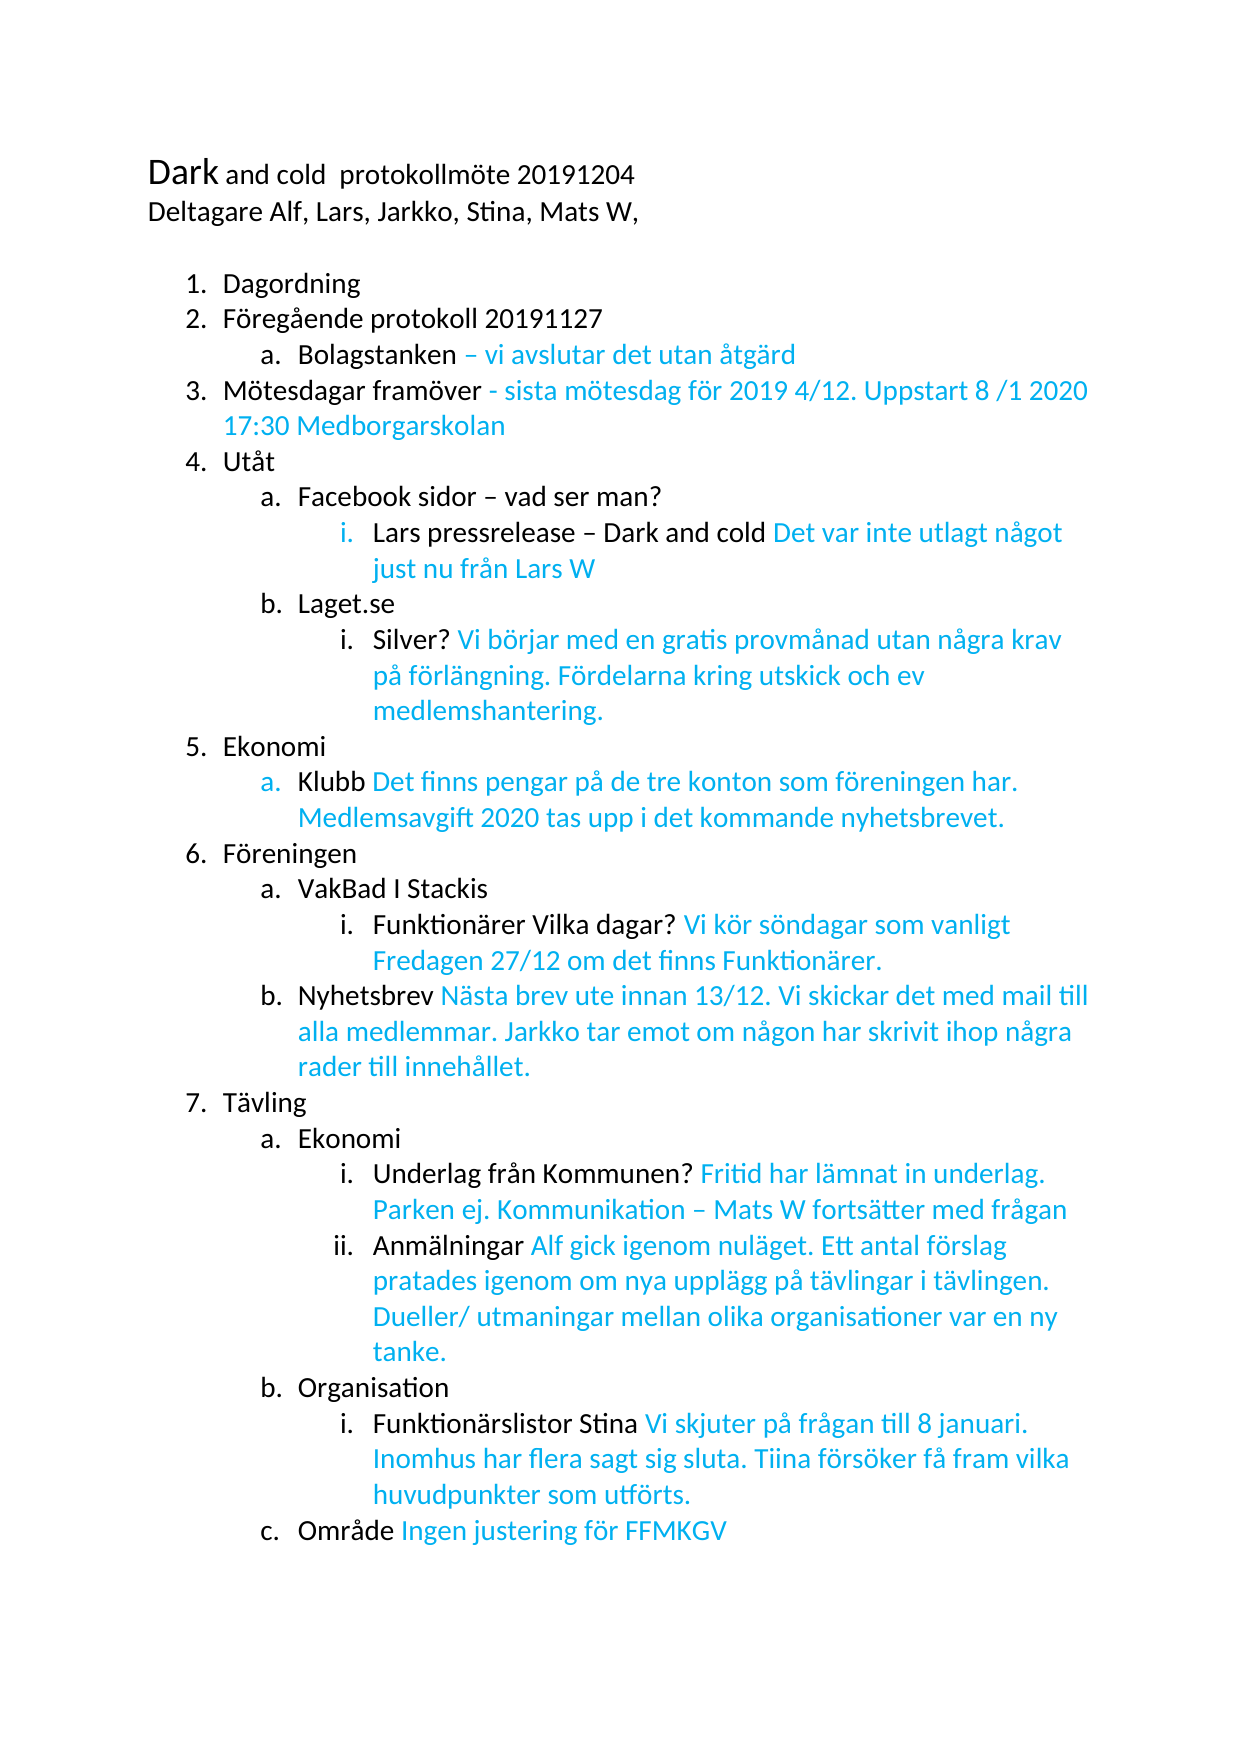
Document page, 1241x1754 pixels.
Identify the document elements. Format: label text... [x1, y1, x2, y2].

list Silver? Vi börjar med en gratis provmånad utan några krav på förlängning. Fördelarna kring utskick och ev medlemshantering. [354, 621, 1093, 728]
list Nyhetsbrev Nästa brev ute innan 13/12. Vi skickar det med mail till alla medlemmar. Jarkko tar emot om någon har skrivit ihop några rader till innehållet. [260, 977, 1093, 1084]
list Tävling [185, 1084, 1093, 1120]
list Klubb Det finns pengar på de tre konton som föreningen har. Medlemsavgift 2020 tas upp i det kommande nyhetsbrevet. [260, 763, 1093, 835]
list Funktionärslistor Stina Vi skjuter på frågan till 8 januari. Inomhus har flera sagt sig sluta. Tiina försöker få fram vilka huvudpunkter som utförts. [354, 1405, 1093, 1512]
list Lars pressrelease – Dark and cold Det var inte utlagt något just nu från Lars W [354, 514, 1093, 585]
list Funktionärer Vilka dagar? Vi kör söndagar som vanligt Fredagen 27/12 om det finns Funktionärer. [354, 906, 1093, 977]
list Dagordning [185, 265, 1093, 300]
list Organisation [260, 1369, 1093, 1405]
list VakBad I Stackis [260, 870, 1093, 906]
list Ekonomi [260, 1120, 1093, 1155]
list Anmälningar Alf gick igenom nuläget. Ett antal förslag pratades igenom om nya upplägg på tävlingar i tävlingen. Dueller/ utmaningar mellan olika organisationer var en ny tanke. [354, 1227, 1093, 1369]
list Laget.se [260, 585, 1093, 621]
list Bolagstanken – vi avslutar det utan åtgärd [260, 336, 1093, 372]
list Område Ingen justering för FFMKGV [260, 1512, 1093, 1547]
list Underlag från Kommunen? Fritid har lämnat in underlag. Parken ej. Kommunikation – Mats W fortsätter med frågan [354, 1155, 1093, 1227]
text Deltagare Alf, Lars, Jarkko, Stina, Mats W, [148, 193, 1093, 229]
list Facebook sidor – vad ser man? [260, 478, 1093, 514]
list Ekonomi [185, 728, 1093, 763]
list Föregående protokoll 20191127 [185, 300, 1093, 336]
list Utåt [185, 443, 1093, 478]
list Föreningen [185, 835, 1093, 870]
text Dark and cold protokollmöte 20191204 [148, 148, 1093, 193]
list Mötesdagar framöver - sista mötesdag för 2019 4/12. Uppstart 8 /1 2020 17:30 Medborgarskolan [185, 372, 1093, 443]
